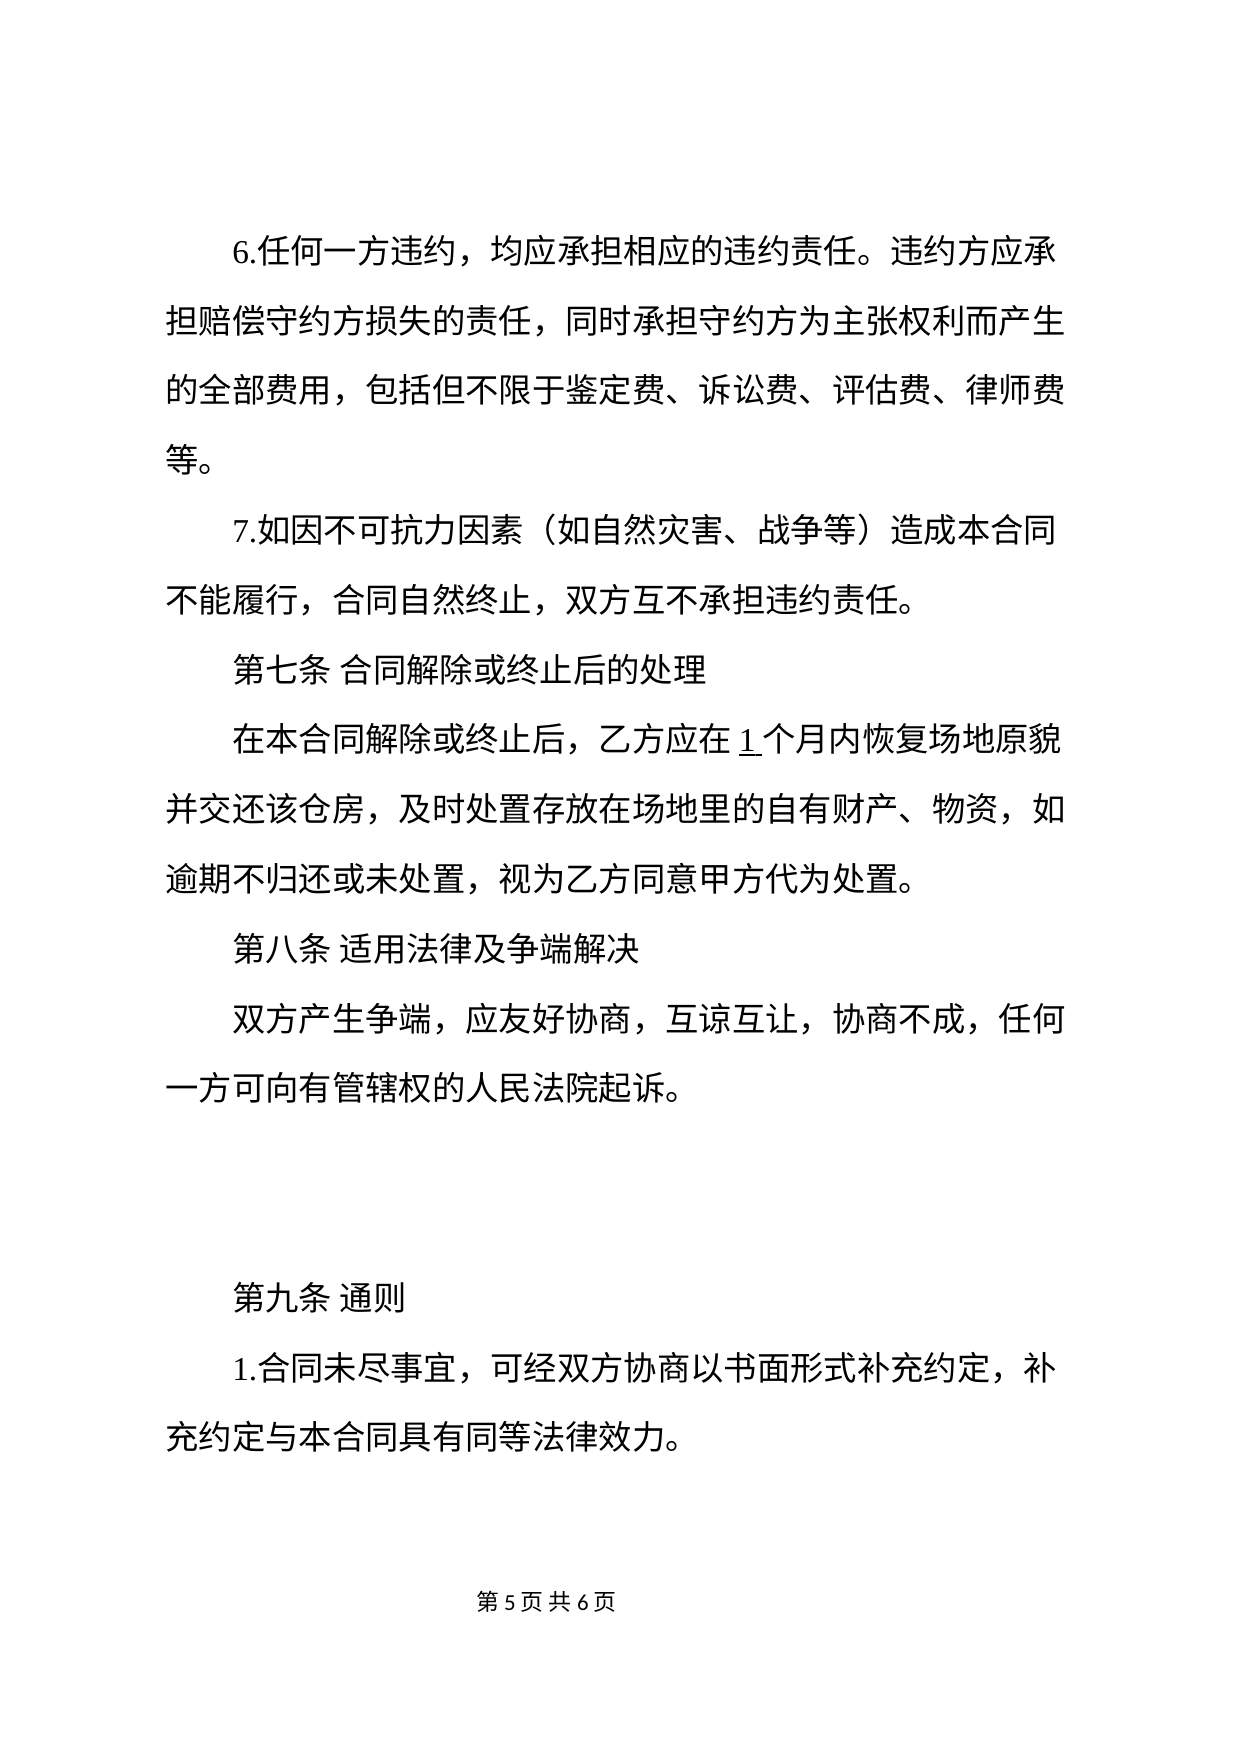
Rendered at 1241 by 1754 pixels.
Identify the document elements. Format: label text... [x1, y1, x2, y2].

list 在本合同解除或终止后，乙方应在1个月内恢复场地原貌并交还该仓房，及时处置存放在场地里的自有财产、物资，如逾期不归还或未处置，视为乙方同意甲方代为处置。 [165, 702, 1087, 912]
list 6.任何一方违约，均应承担相应的违约责任。违约方应承担赔偿守约方损失的责任，同时承担守约方为主张权利而产生的全部费用，包括但不限于鉴定费、诉讼费、评估费、律师费等。 [165, 214, 1087, 493]
list 第七条 合同解除或终止后的处理 [165, 633, 1087, 702]
list 双方产生争端，应友好协商，互谅互让，协商不成，任何一方可向有管辖权的人民法院起诉。 [165, 982, 1087, 1121]
list 1.合同未尽事宜，可经双方协商以书面形式补充约定，补充约定与本合同具有同等法律效力。 [165, 1331, 1087, 1470]
list 第九条 通则 [165, 1261, 1087, 1331]
list 第八条 适用法律及争端解决 [165, 912, 1087, 982]
list 7.如因不可抗力因素（如自然灾害、战争等）造成本合同不能履行，合同自然终止，双方互不承担违约责任。 [165, 493, 1087, 633]
